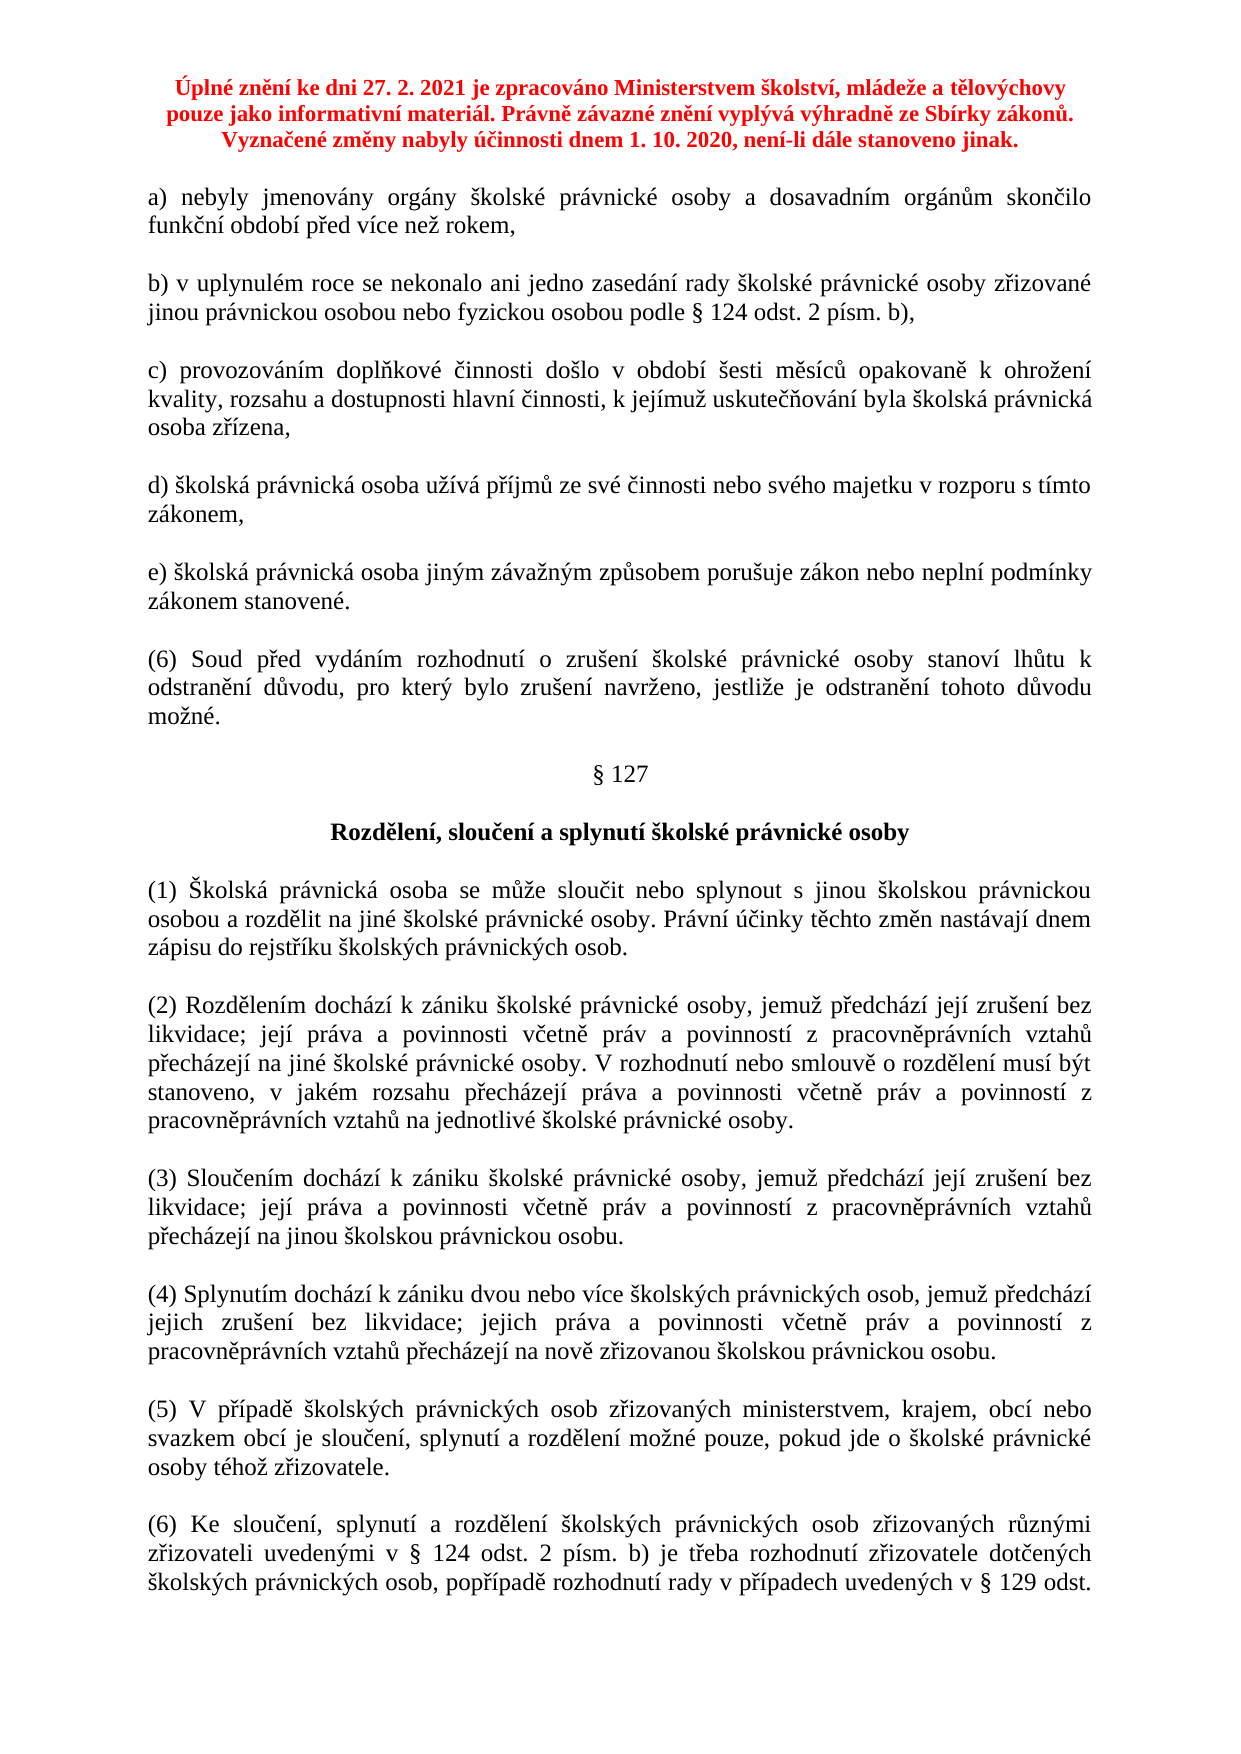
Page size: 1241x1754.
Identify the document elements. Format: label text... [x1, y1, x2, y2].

text (6) Soud před vydáním rozhodnutí o zrušení školské právnické osoby stanoví lhůtu k odstranění důvodu, pro který bylo zrušení navrženo, jestliže je odstranění tohoto důvodu možné. [148, 644, 1093, 730]
text (5) V případě školských právnických osob zřizovaných ministerstvem, krajem, obcí nebo svazkem obcí je sloučení, splynutí a rozdělení možné pouze, pokud jde o školské právnické osoby téhož zřizovatele. [148, 1394, 1093, 1480]
text b) v uplynulém roce se nekonalo ani jedno zasedání rady školské právnické osoby zřizované jinou právnickou osobou nebo fyzickou osobou podle § 124 odst. 2 písm. b), [148, 268, 1093, 326]
text d) školská právnická osoba užívá příjmů ze své činnosti nebo svého majetku v rozporu s tímto zákonem, [148, 470, 1093, 528]
text (2) Rozdělením dochází k zániku školské právnické osoby, jemuž předchází její zrušení bez likvidace; její práva a povinnosti včetně práv a povinností z pracovněprávních vztahů přecházejí na jiné školské právnické osoby. V rozhodnutí nebo smlouvě o rozdělení musí být stanoveno, v jakém rozsahu přecházejí práva a povinnosti včetně práv a povinností z pracovněprávních vztahů na jednotlivé školské právnické osoby. [148, 990, 1093, 1134]
text (1) Školská právnická osoba se může sloučit nebo splynout s jinou školskou právnickou osobou a rozdělit na jiné školské právnické osoby. Právní účinky těchto změn nastávají dnem zápisu do rejstříku školských právnických osob. [148, 875, 1093, 961]
text Rozdělení, sloučení a splynutí školské právnické osoby [148, 817, 1093, 846]
text c) provozováním doplňkové činnosti došlo v období šesti měsíců opakovaně k ohrožení kvality, rozsahu a dostupnosti hlavní činnosti, k jejímuž uskutečňování byla školská právnická osoba zřízena, [148, 355, 1093, 441]
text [148, 1509, 1093, 1596]
text a) nebyly jmenovány orgány školské právnické osoby a dosavadním orgánům skončilo funkční období před více než rokem, [148, 182, 1093, 239]
text (3) Sloučením dochází k zániku školské právnické osoby, jemuž předchází její zrušení bez likvidace; její práva a povinnosti včetně práv a povinností z pracovněprávních vztahů přecházejí na jinou školskou právnickou osobu. [148, 1163, 1093, 1249]
text e) školská právnická osoba jiným závažným způsobem porušuje zákon nebo neplní podmínky zákonem stanovené. [148, 557, 1093, 614]
text § 127 [148, 759, 1093, 788]
text (4) Splynutím dochází k zániku dvou nebo více školských právnických osob, jemuž předchází jejich zrušení bez likvidace; jejich práva a povinnosti včetně práv a povinností z pracovněprávních vztahů přecházejí na nově zřizovanou školskou právnickou osobu. [148, 1279, 1093, 1365]
